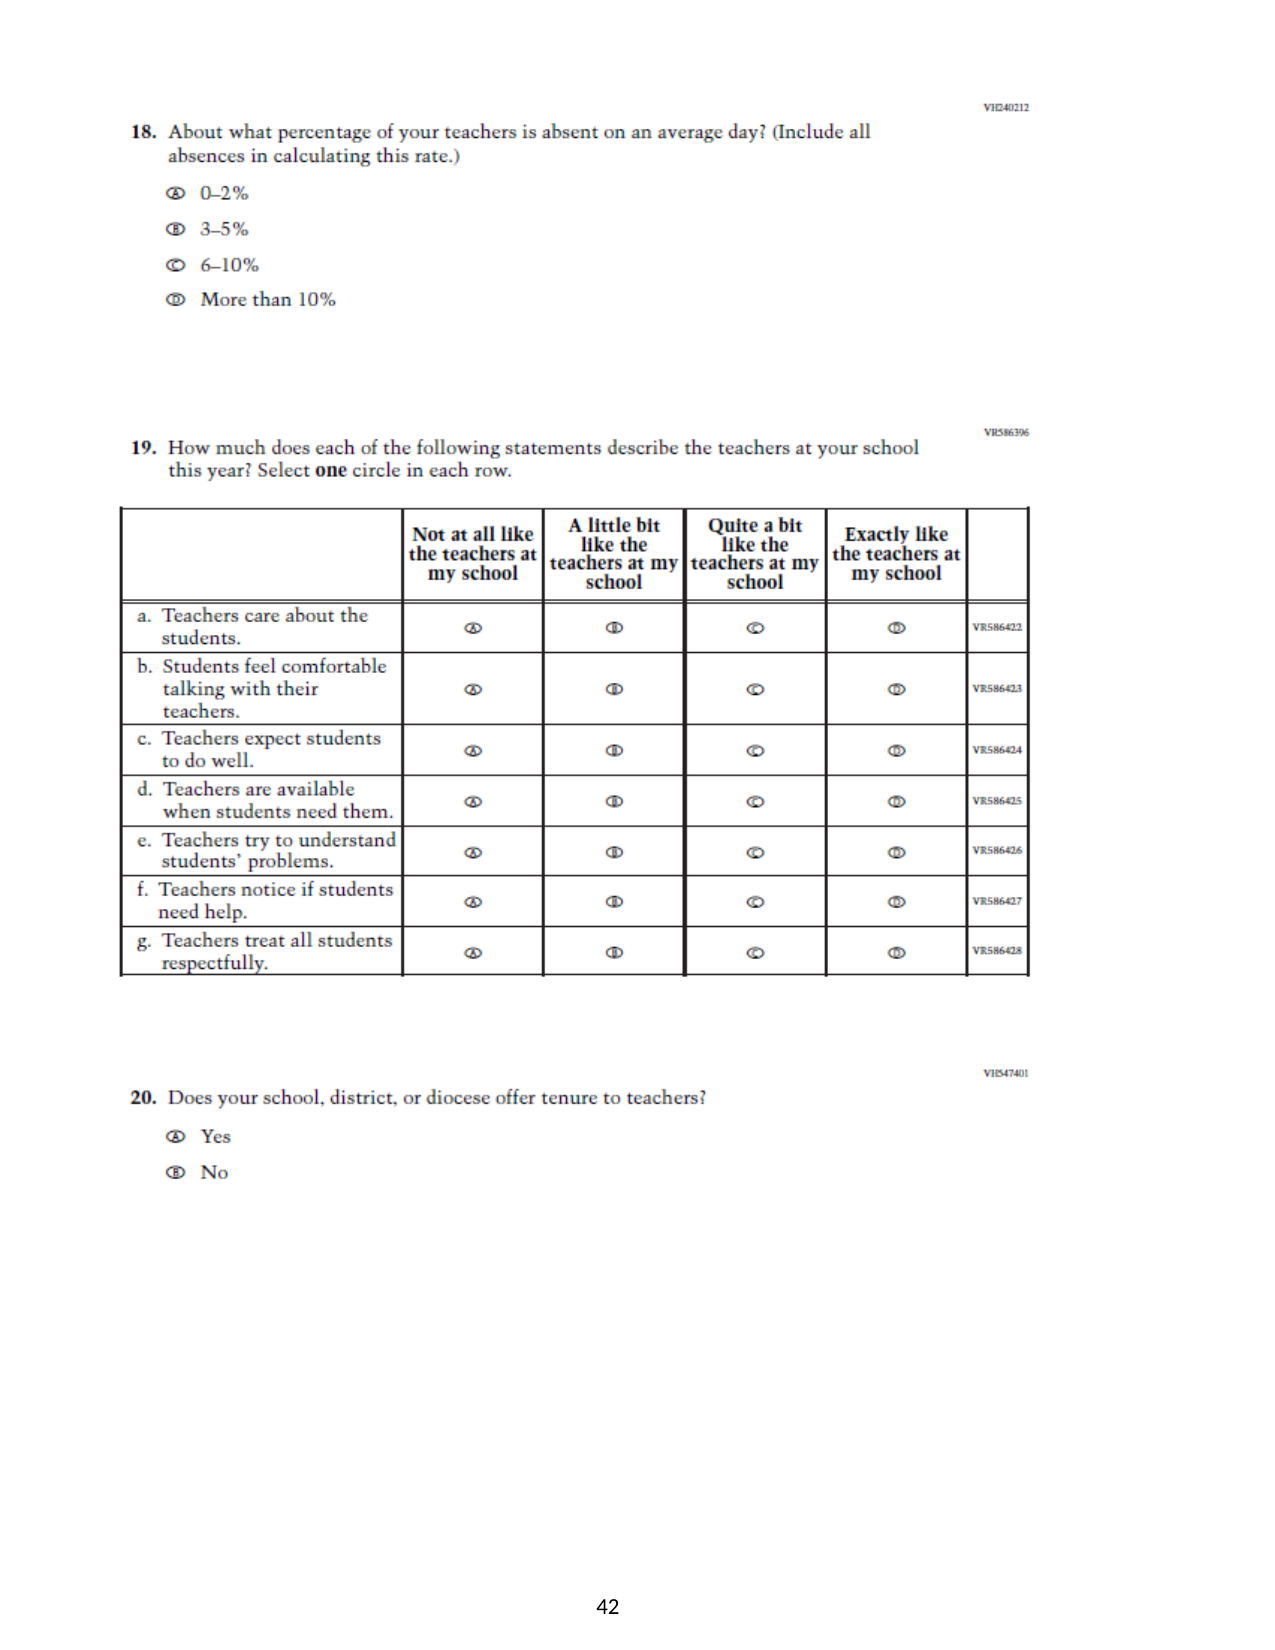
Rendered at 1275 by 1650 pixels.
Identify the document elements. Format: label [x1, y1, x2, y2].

picture [90, 90, 1065, 1218]
